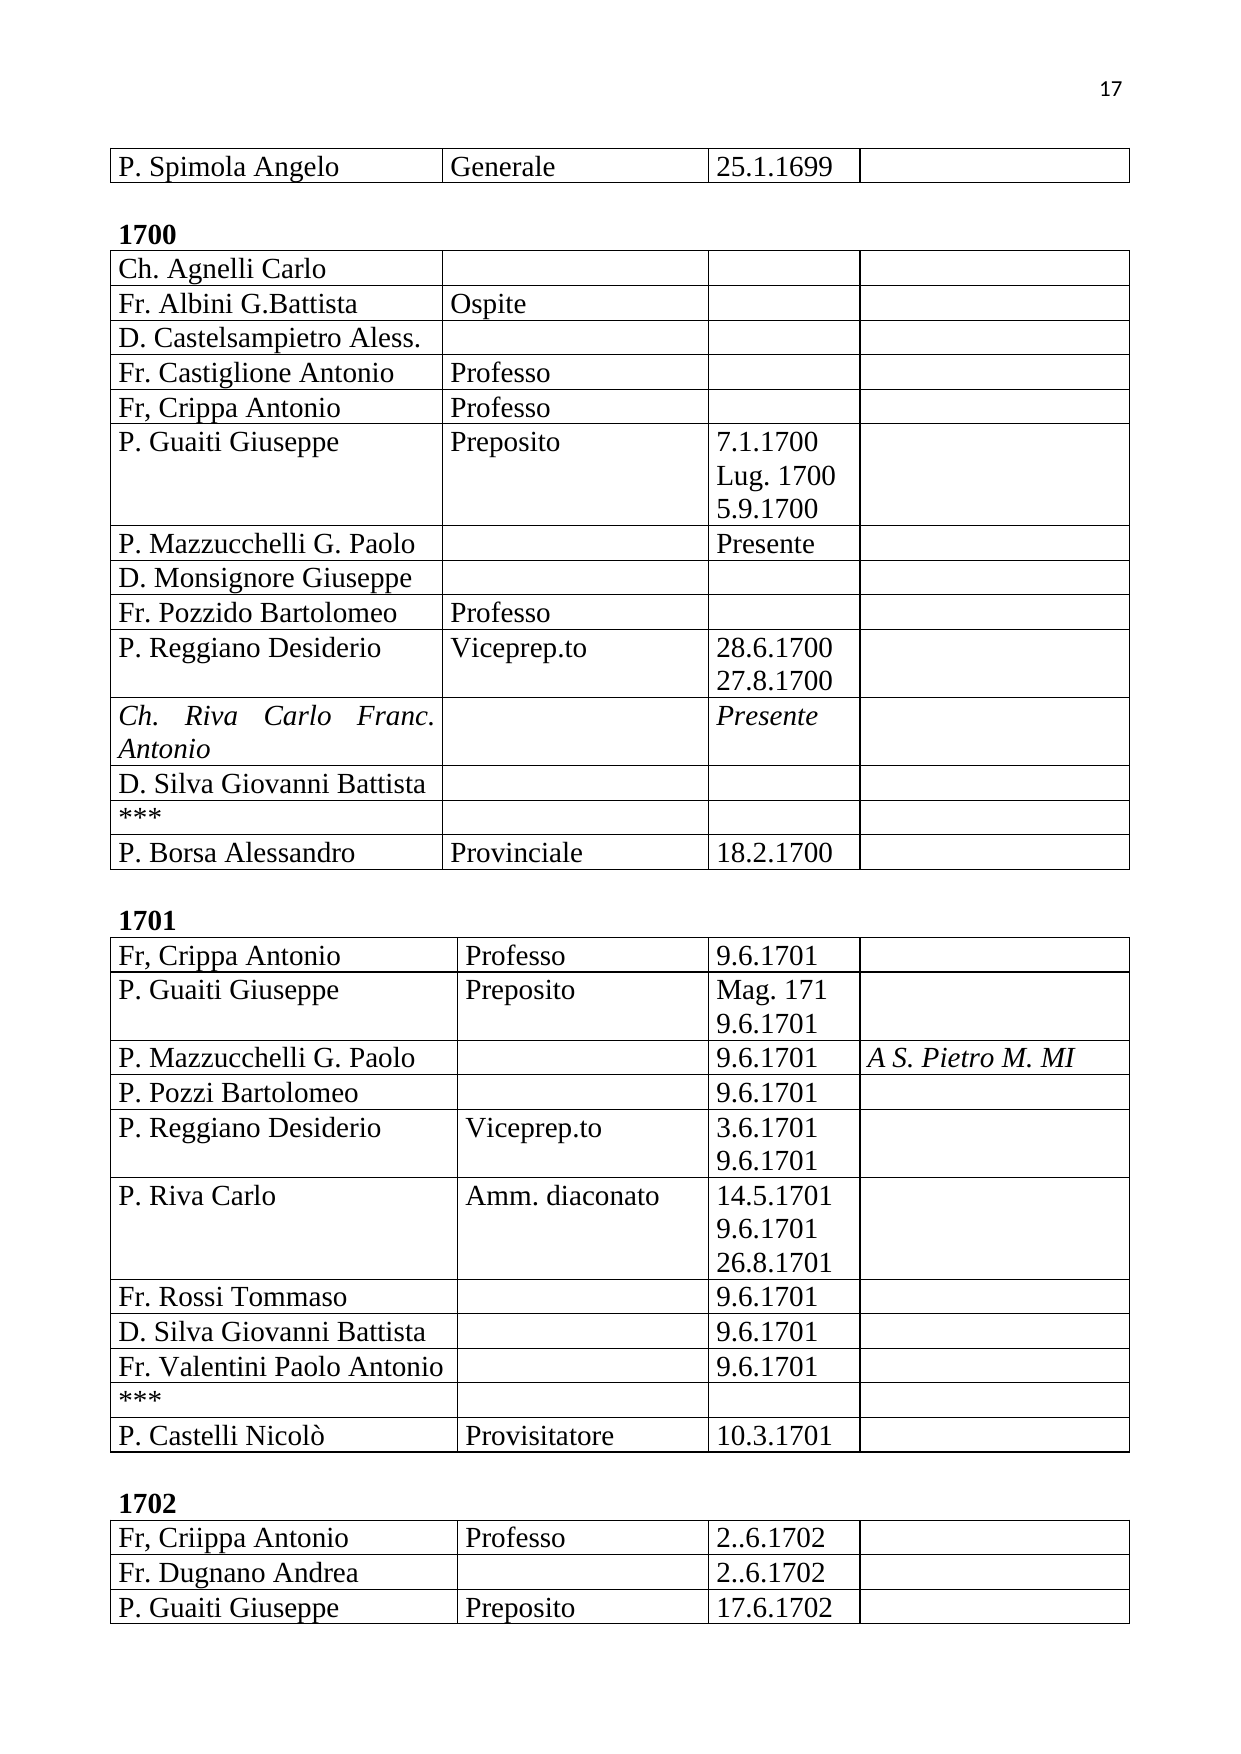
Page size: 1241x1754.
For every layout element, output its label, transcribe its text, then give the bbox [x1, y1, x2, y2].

text 1701 [118, 903, 624, 937]
table_cell [709, 390, 859, 423]
table_cell [709, 561, 859, 594]
table_cell Viceprep.to [458, 1110, 708, 1177]
table_cell [709, 595, 859, 629]
table_cell 25.1.1699 [709, 149, 859, 182]
table_cell [443, 698, 708, 765]
table_cell [861, 1314, 1129, 1348]
table_cell [458, 1314, 708, 1348]
table_cell *** [111, 801, 442, 834]
table_cell P. Mazzucchelli G. Paolo [111, 1041, 457, 1074]
table_cell [861, 698, 1129, 765]
table_cell [861, 1178, 1129, 1278]
table_cell [443, 561, 708, 594]
table_cell [458, 1280, 708, 1313]
table_cell Fr, Crippa Antonio [111, 390, 442, 423]
table_cell 2..6.1702 [709, 1555, 859, 1589]
table_cell 17.6.1702 [709, 1590, 859, 1623]
table_cell P. Reggiano Desiderio [111, 630, 442, 697]
table_cell [458, 1555, 708, 1589]
table_cell D. Silva Giovanni Battista [111, 1314, 457, 1348]
table_cell P. Mazzucchelli G. Paolo [111, 526, 442, 559]
table_cell 10.3.1701 [709, 1418, 859, 1451]
table_cell D. Monsignore Giuseppe [111, 561, 442, 594]
table_cell [861, 1110, 1129, 1177]
table_cell P. Pozzi Bartolomeo [111, 1075, 457, 1109]
table_cell Professo [443, 595, 708, 629]
table_cell 14.5.1701 9.6.1701 26.8.1701 [709, 1178, 859, 1278]
table_cell Mag. 171 9.6.1701 [709, 973, 859, 1039]
table_cell [861, 149, 1129, 182]
table_cell [709, 355, 859, 389]
table_cell Professo [443, 390, 708, 423]
table_header 2..6.1702 [709, 1521, 859, 1554]
table_cell Generale [443, 149, 708, 182]
table_cell [443, 321, 708, 354]
table_cell Provinciale [443, 835, 708, 869]
table_cell 3.6.1701 9.6.1701 [709, 1110, 859, 1177]
table_cell [861, 1075, 1129, 1109]
table_cell [709, 1383, 859, 1417]
table_cell *** [111, 1383, 457, 1417]
table_cell P. Riva Carlo [111, 1178, 457, 1278]
table_cell [861, 835, 1129, 869]
table_cell P. Borsa Alessandro [111, 835, 442, 869]
table_cell P. Reggiano Desiderio [111, 1110, 457, 1177]
table_header Fr, Criippa Antonio [111, 1521, 457, 1554]
table_cell Preposito [458, 1590, 708, 1623]
table_cell 9.6.1701 [709, 1075, 859, 1109]
table_header Fr, Crippa Antonio [111, 938, 457, 971]
table_cell 9.6.1701 [709, 1314, 859, 1348]
table_cell 9.6.1701 [709, 1041, 859, 1074]
table_cell [458, 1041, 708, 1074]
table_header 9.6.1701 [709, 938, 859, 971]
table_cell Amm. diaconato [458, 1178, 708, 1278]
table_cell 7.1.1700 Lug. 1700 5.9.1700 [709, 424, 859, 525]
table_cell Viceprep.to [443, 630, 708, 697]
table_header Ch. Agnelli Carlo [111, 251, 442, 285]
table_cell Preposito [443, 424, 708, 525]
table_cell [861, 801, 1129, 834]
table_cell D. Castelsampietro Aless. [111, 321, 442, 354]
text 1700 [118, 217, 624, 250]
table_cell [458, 1383, 708, 1417]
table_cell A S. Pietro M. MI [861, 1041, 1129, 1074]
table_cell [709, 286, 859, 319]
table_header Professo [458, 938, 708, 971]
table_cell [861, 973, 1129, 1039]
table_cell [861, 1418, 1129, 1451]
table_cell [861, 321, 1129, 354]
table_cell Provisitatore [458, 1418, 708, 1451]
table_cell [861, 390, 1129, 423]
table_cell [861, 526, 1129, 559]
table_cell Preposito [458, 973, 708, 1039]
table_cell [443, 526, 708, 559]
table_cell [709, 766, 859, 799]
table_cell P. Castelli Nicolò [111, 1418, 457, 1451]
table_header Professo [458, 1521, 708, 1554]
text 1702 [118, 1486, 624, 1519]
table_cell Fr. Castiglione Antonio [111, 355, 442, 389]
table_cell [861, 630, 1129, 697]
table_cell Fr. Valentini Paolo Antonio [111, 1349, 457, 1382]
table_header [861, 251, 1129, 285]
table_cell Fr. Rossi Tommaso [111, 1280, 457, 1313]
table_cell Ch. Riva Carlo Franc. Antonio [111, 698, 442, 765]
table_cell Fr. Albini G.Battista [111, 286, 442, 319]
table_cell [861, 766, 1129, 799]
table_cell [861, 1383, 1129, 1417]
table_cell Presente [709, 526, 859, 559]
table_cell 9.6.1701 [709, 1280, 859, 1313]
table_cell [861, 561, 1129, 594]
table_cell [709, 321, 859, 354]
table_header [443, 251, 708, 285]
table_cell [443, 801, 708, 834]
table_cell [861, 424, 1129, 525]
table_cell Fr. Pozzido Bartolomeo [111, 595, 442, 629]
table_cell P. Guaiti Giuseppe [111, 1590, 457, 1623]
table_header [861, 938, 1129, 971]
table_cell D. Silva Giovanni Battista [111, 766, 442, 799]
table_cell [458, 1349, 708, 1382]
table_cell Presente [709, 698, 859, 765]
table_cell [443, 766, 708, 799]
table_cell P. Guaiti Giuseppe [111, 973, 457, 1039]
table_cell [861, 1349, 1129, 1382]
table_cell [709, 801, 859, 834]
table_cell P. Spimola Angelo [111, 149, 442, 182]
table_cell P. Guaiti Giuseppe [111, 424, 442, 525]
table_cell 18.2.1700 [709, 835, 859, 869]
table_header [861, 1521, 1129, 1554]
table_cell [861, 355, 1129, 389]
table_cell [861, 1590, 1129, 1623]
table_cell 28.6.1700 27.8.1700 [709, 630, 859, 697]
table_cell [861, 1555, 1129, 1589]
table_cell Professo [443, 355, 708, 389]
table_cell Ospite [443, 286, 708, 319]
table_cell 9.6.1701 [709, 1349, 859, 1382]
table_cell Fr. Dugnano Andrea [111, 1555, 457, 1589]
table_cell [861, 286, 1129, 319]
table_cell [861, 595, 1129, 629]
table_cell [861, 1280, 1129, 1313]
table_header [709, 251, 859, 285]
table_cell [458, 1075, 708, 1109]
